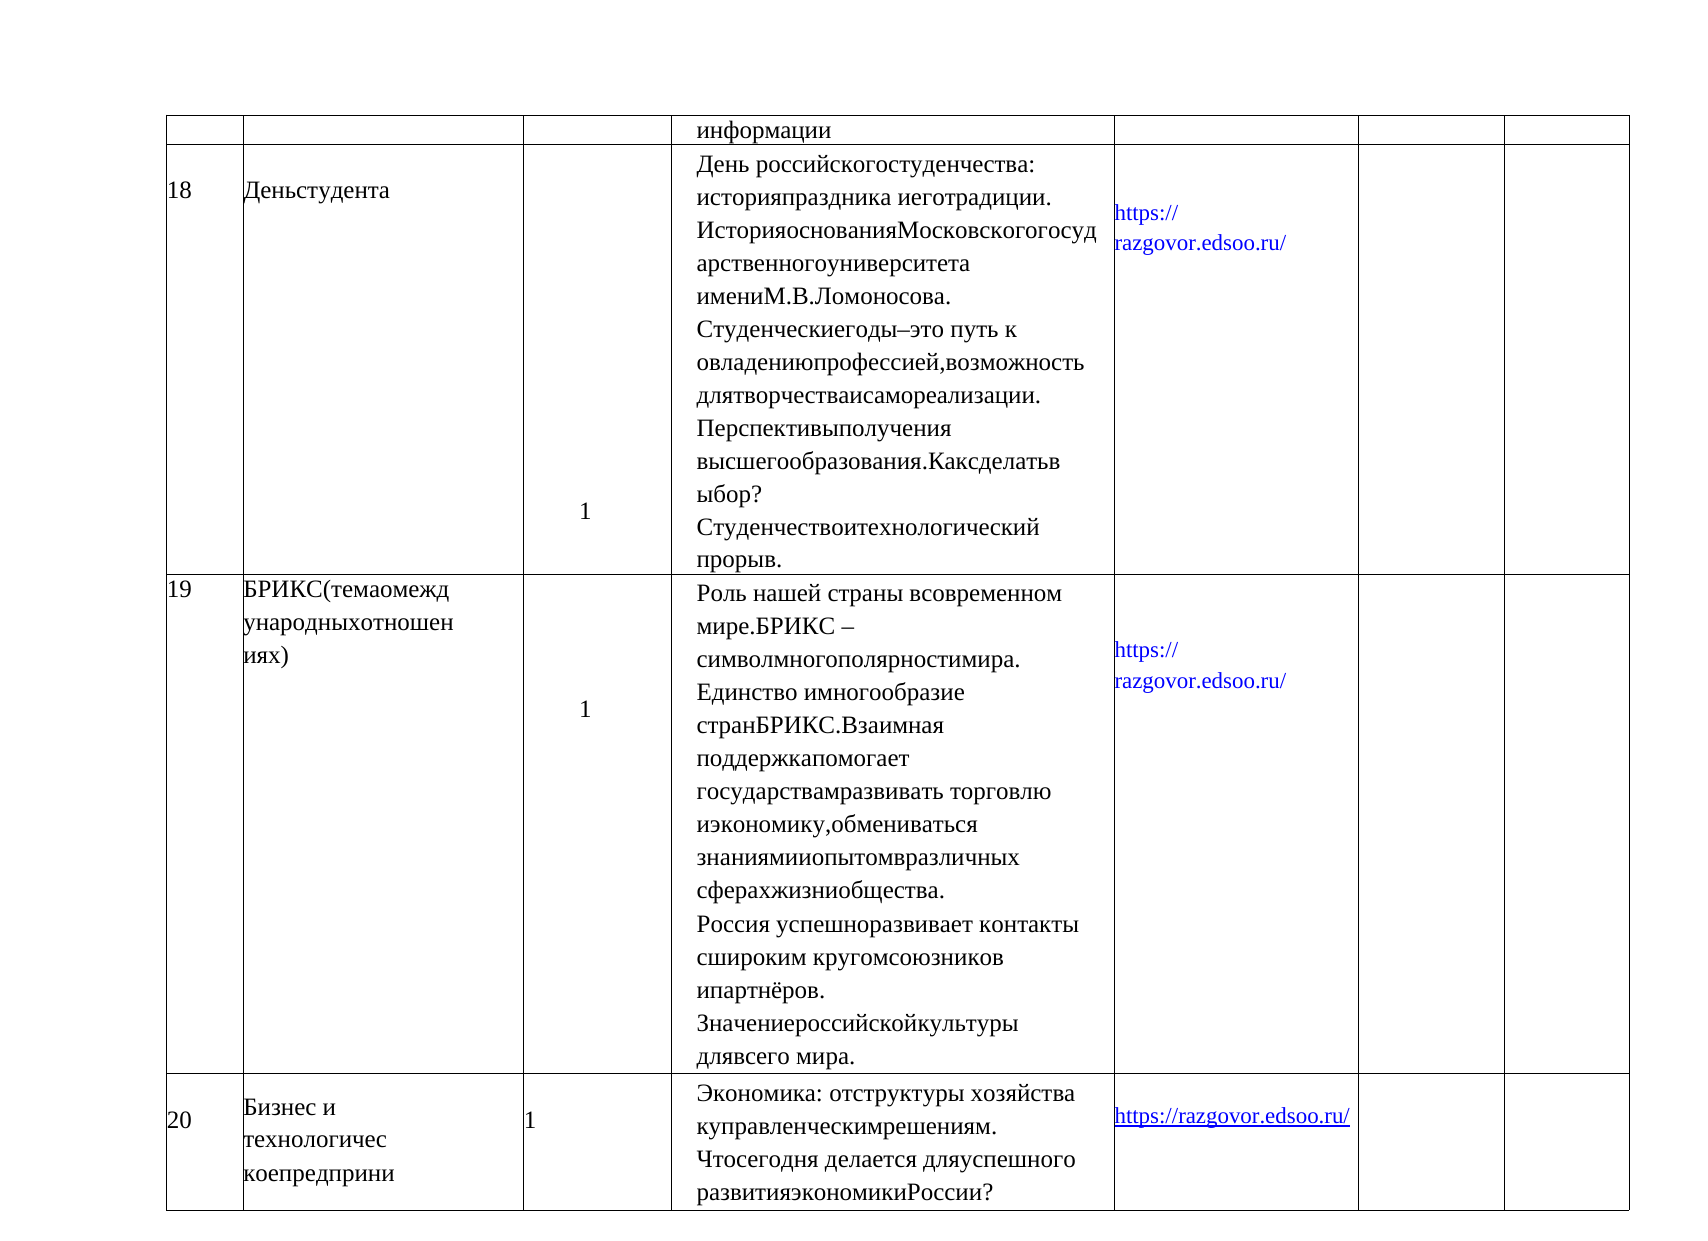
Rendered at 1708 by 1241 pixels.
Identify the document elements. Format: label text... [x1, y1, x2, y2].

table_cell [672, 1074, 1114, 1210]
table_cell [1505, 145, 1629, 574]
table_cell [244, 116, 523, 144]
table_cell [672, 116, 1114, 144]
table_cell День российскогостуденчества: историяпраздника иеготрадиции. ИсторияоснованияМосковскогогосударственногоуниверситета имениМ.В.Ломоносова. Студенческиегоды–это путь к овладениюпрофессией,возможностьдлятворчестваисамореализации. Перспективыполучения высшегообразования.Каксделатьвыбор? Студенчествоитехнологический прорыв. [672, 145, 1114, 574]
table_cell [1505, 575, 1629, 1073]
table_cell https://razgovor.edsoo.ru/ [1115, 575, 1358, 1073]
table_cell 18 [167, 145, 243, 574]
table_cell Роль нашей страны всовременном мире.БРИКС –символмногополярностимира. Единство имногообразие странБРИКС.Взаимная поддержкапомогает государствамразвивать торговлю иэкономику,обмениваться знаниямииопытомвразличных сферахжизниобщества. Россия успешноразвивает контакты сшироким кругомсоюзников ипартнёров. Значениероссийскойкультуры длявсего мира. [672, 575, 1114, 1073]
table_cell БРИКС(темаомеждународныхотношениях) [244, 575, 523, 1073]
table_cell [1359, 575, 1504, 1073]
table_cell 1 [524, 1074, 671, 1210]
table_cell Деньстудента [244, 145, 523, 574]
table_cell / [1359, 116, 1504, 144]
table_cell 17 [167, 116, 243, 144]
table_cell 19 [167, 575, 243, 1073]
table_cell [1115, 116, 1358, 144]
table_cell [1359, 1074, 1504, 1210]
table_cell 1 [524, 116, 671, 144]
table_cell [1115, 1074, 1358, 1210]
table_cell 1 [524, 575, 671, 1073]
table_cell [1505, 116, 1629, 144]
table_cell [1359, 145, 1504, 574]
table_cell 1 [524, 145, 671, 574]
table_cell https://razgovor.edsoo.ru/ [1115, 145, 1358, 574]
table_cell [1505, 1074, 1629, 1210]
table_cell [244, 1074, 523, 1210]
table_cell 20 [167, 1074, 243, 1210]
